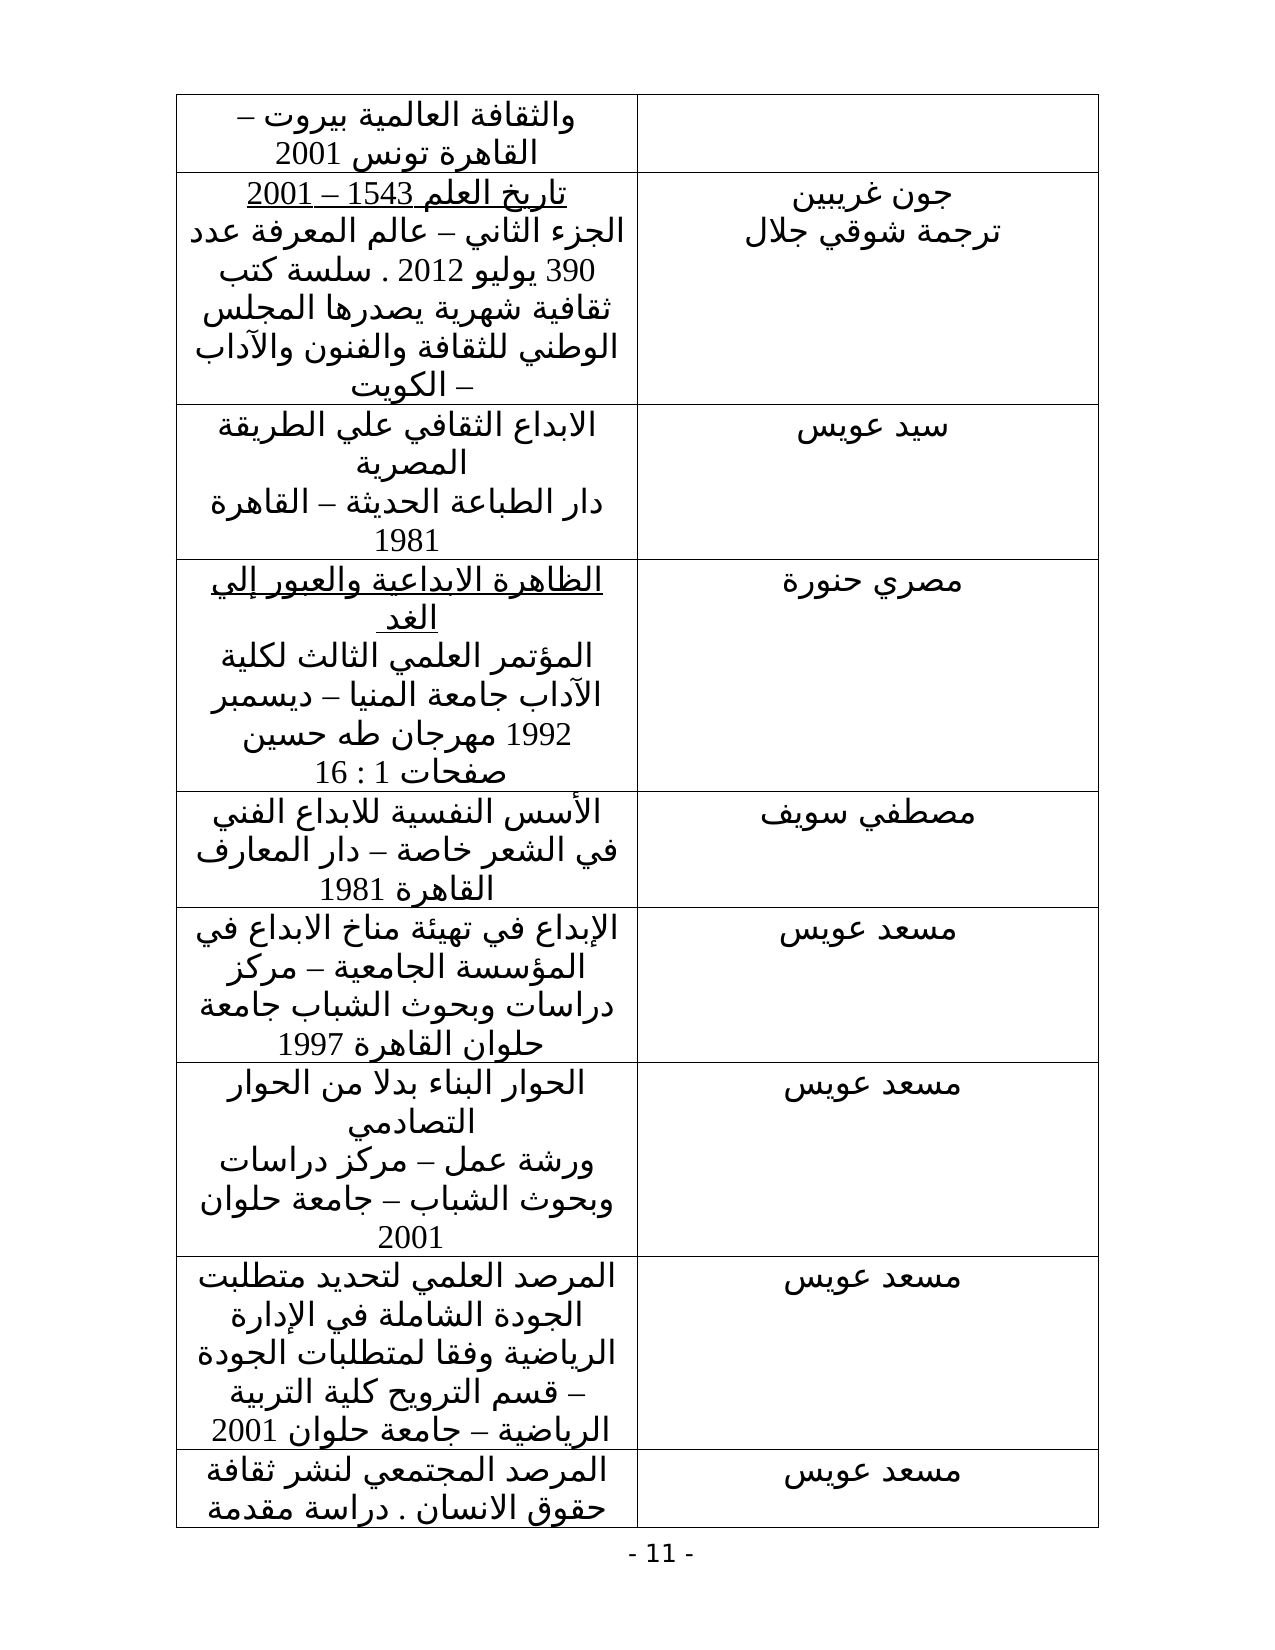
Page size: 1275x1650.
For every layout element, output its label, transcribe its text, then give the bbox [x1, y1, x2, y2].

table_cell مسعد عويس [638, 1257, 1098, 1449]
table_cell الظاهرة الابداعية والعبور إلي الغد المؤتمر العلمي الثالث لكلية الآداب جامعة المنيا – ديسمبر 1992 مهرجان طه حسين صفحات 1 : 16 [177, 560, 637, 791]
table_cell مسعد عويس [638, 1450, 1098, 1527]
table_cell الحوار البناء بدلا من الحوار التصادمي ورشة عمل – مركز دراسات وبحوث الشباب – جامعة حلوان 2001 [177, 1063, 637, 1256]
table_cell الإبداع في تهيئة مناخ الابداع في المؤسسة الجامعية – مركز دراسات وبحوث الشباب جامعة حلوان القاهرة 1997 [177, 908, 637, 1062]
table_cell مسعد عويس [638, 1063, 1098, 1256]
table_cell مصري حنورة [638, 560, 1098, 791]
table_cell جون غريبين ترجمة شوقي جلال [638, 173, 1098, 404]
table_cell تاريخ العلم 1543 – 2001 الجزء الثاني – عالم المعرفة عدد 390 يوليو 2012 . سلسة كتب ثقافية شهرية يصدرها المجلس الوطني للثقافة والفنون والآداب – الكويت [177, 173, 637, 404]
table_cell مسعد عويس [638, 908, 1098, 1062]
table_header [638, 95, 1098, 172]
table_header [177, 95, 637, 172]
table_cell المرصد العلمي لتحديد متطلبت الجودة الشاملة في الإدارة الرياضية وفقا لمتطلبات الجودة – قسم الترويح كلية التربية الرياضية – جامعة حلوان 2001 [177, 1257, 637, 1449]
table_cell سيد عويس [638, 405, 1098, 559]
table_cell الابداع الثقافي علي الطريقة المصرية دار الطباعة الحديثة – القاهرة 1981 [177, 405, 637, 559]
table_cell الأسس النفسية للابداع الفني في الشعر خاصة – دار المعارف القاهرة 1981 [177, 792, 637, 907]
table_cell مصطفي سويف [638, 792, 1098, 907]
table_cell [177, 1450, 637, 1527]
